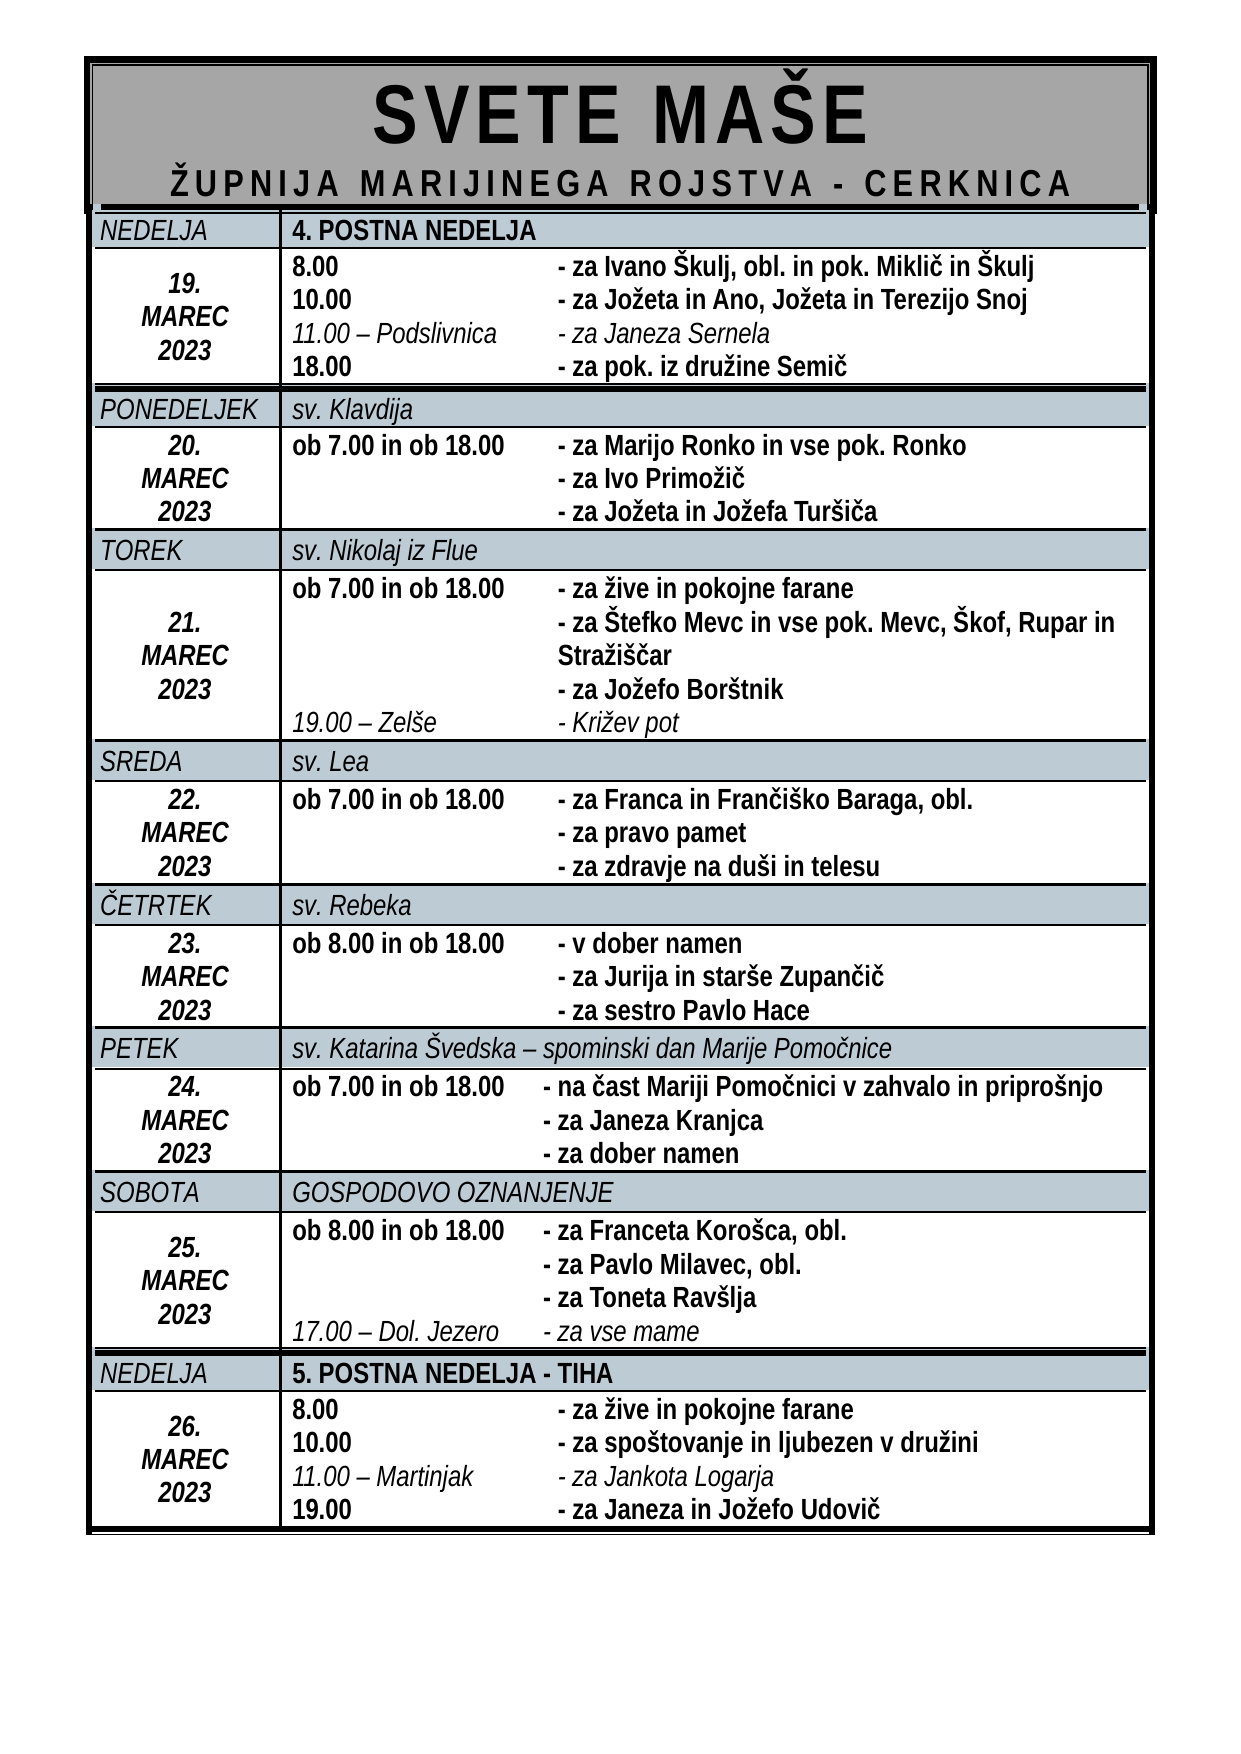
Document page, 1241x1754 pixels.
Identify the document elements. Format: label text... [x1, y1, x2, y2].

table_cell - za žive in pokojne farane - za spoštovanje in ljubezen v družini - za Jankota Logarja - za Janeza in Jožefo Udovič [546, 1390, 1149, 1526]
table_cell sv. Klavdija [282, 383, 1149, 426]
table_cell NEDELJA [92, 1347, 279, 1390]
table_cell ob 8.00 in ob 18.00 [282, 926, 546, 1026]
table_cell 26. MAREC 2023 [92, 1390, 279, 1526]
table_cell NEDELJA [92, 204, 279, 247]
table_cell sv. Nikolaj iz Flue [282, 528, 1149, 569]
table_cell - na čast Mariji Pomočnici v zahvalo in priprošnjo - za Janeza Kranjca - za dober namen [532, 1068, 1149, 1170]
table_cell PONEDELJEK [92, 383, 279, 426]
table_cell - za Ivano Škulj, obl. in pok. Miklič in Škulj - za Jožeta in Ano, Jožeta in Terezijo Snoj - za Janeza Sernela - za pok. iz družine Semič [546, 247, 1149, 383]
table_header SVETE MAŠE ŽUPNIJA MARIJINEGA ROJSTVA - CERKNICA [93, 66, 1147, 204]
table_cell 8.00 10.00 11.00 – Martinjak 19.00 [282, 1392, 546, 1526]
table_cell sv. Rebeka [282, 883, 1149, 924]
table_cell ob 8.00 in ob 18.00 17.00 – Dol. Jezero [282, 1213, 532, 1347]
table_cell ČETRTEK [92, 883, 279, 924]
table_cell 20. MAREC 2023 [92, 426, 279, 528]
table_cell - za žive in pokojne farane - za Štefko Mevc in vse pok. Mevc, Škof, Rupar in Stražiščar - za Jožefo Borštnik - Križev pot [546, 569, 1149, 739]
table_cell TOREK [92, 528, 279, 569]
table_cell sv. Lea [282, 739, 1149, 780]
table_cell 22. MAREC 2023 [92, 780, 279, 882]
table_cell ob 7.00 in ob 18.00 [282, 428, 546, 528]
table_cell 25. MAREC 2023 [92, 1211, 279, 1347]
table_cell 4. POSTNA NEDELJA [282, 204, 1149, 247]
table_cell 8.00 10.00 11.00 – Podslivnica 18.00 [282, 249, 546, 383]
table_cell - za Marijo Ronko in vse pok. Ronko - za Ivo Primožič - za Jožeta in Jožefa Turšiča [546, 426, 1149, 528]
table_cell sv. Katarina Švedska – spominski dan Marije Pomočnice [282, 1026, 1149, 1067]
table_cell - za Franceta Korošca, obl. - za Pavlo Milavec, obl. - za Toneta Ravšlja - za vse mame [532, 1211, 1149, 1347]
table_cell - za Franca in Frančiško Baraga, obl. - za pravo pamet - za zdravje na duši in telesu [546, 780, 1149, 882]
table_cell ob 7.00 in ob 18.00 [282, 1070, 532, 1170]
table_cell PETEK [92, 1026, 279, 1067]
table_cell ob 7.00 in ob 18.00 [282, 782, 546, 882]
table_cell SREDA [92, 739, 279, 780]
table_cell SOBOTA [92, 1170, 279, 1211]
table_cell GOSPODOVO OZNANJENJE [282, 1170, 1149, 1211]
table_cell 19. MAREC 2023 [92, 247, 279, 383]
table_cell 23. MAREC 2023 [92, 924, 279, 1026]
table_cell 24. MAREC 2023 [92, 1068, 279, 1170]
table_cell - v dober namen - za Jurija in starše Zupančič - za sestro Pavlo Hace [546, 924, 1149, 1026]
table_cell 21. MAREC 2023 [92, 569, 279, 739]
table_cell 5. POSTNA NEDELJA - TIHA [282, 1347, 1149, 1390]
table_cell ob 7.00 in ob 18.00 19.00 – Zelše [282, 571, 546, 739]
